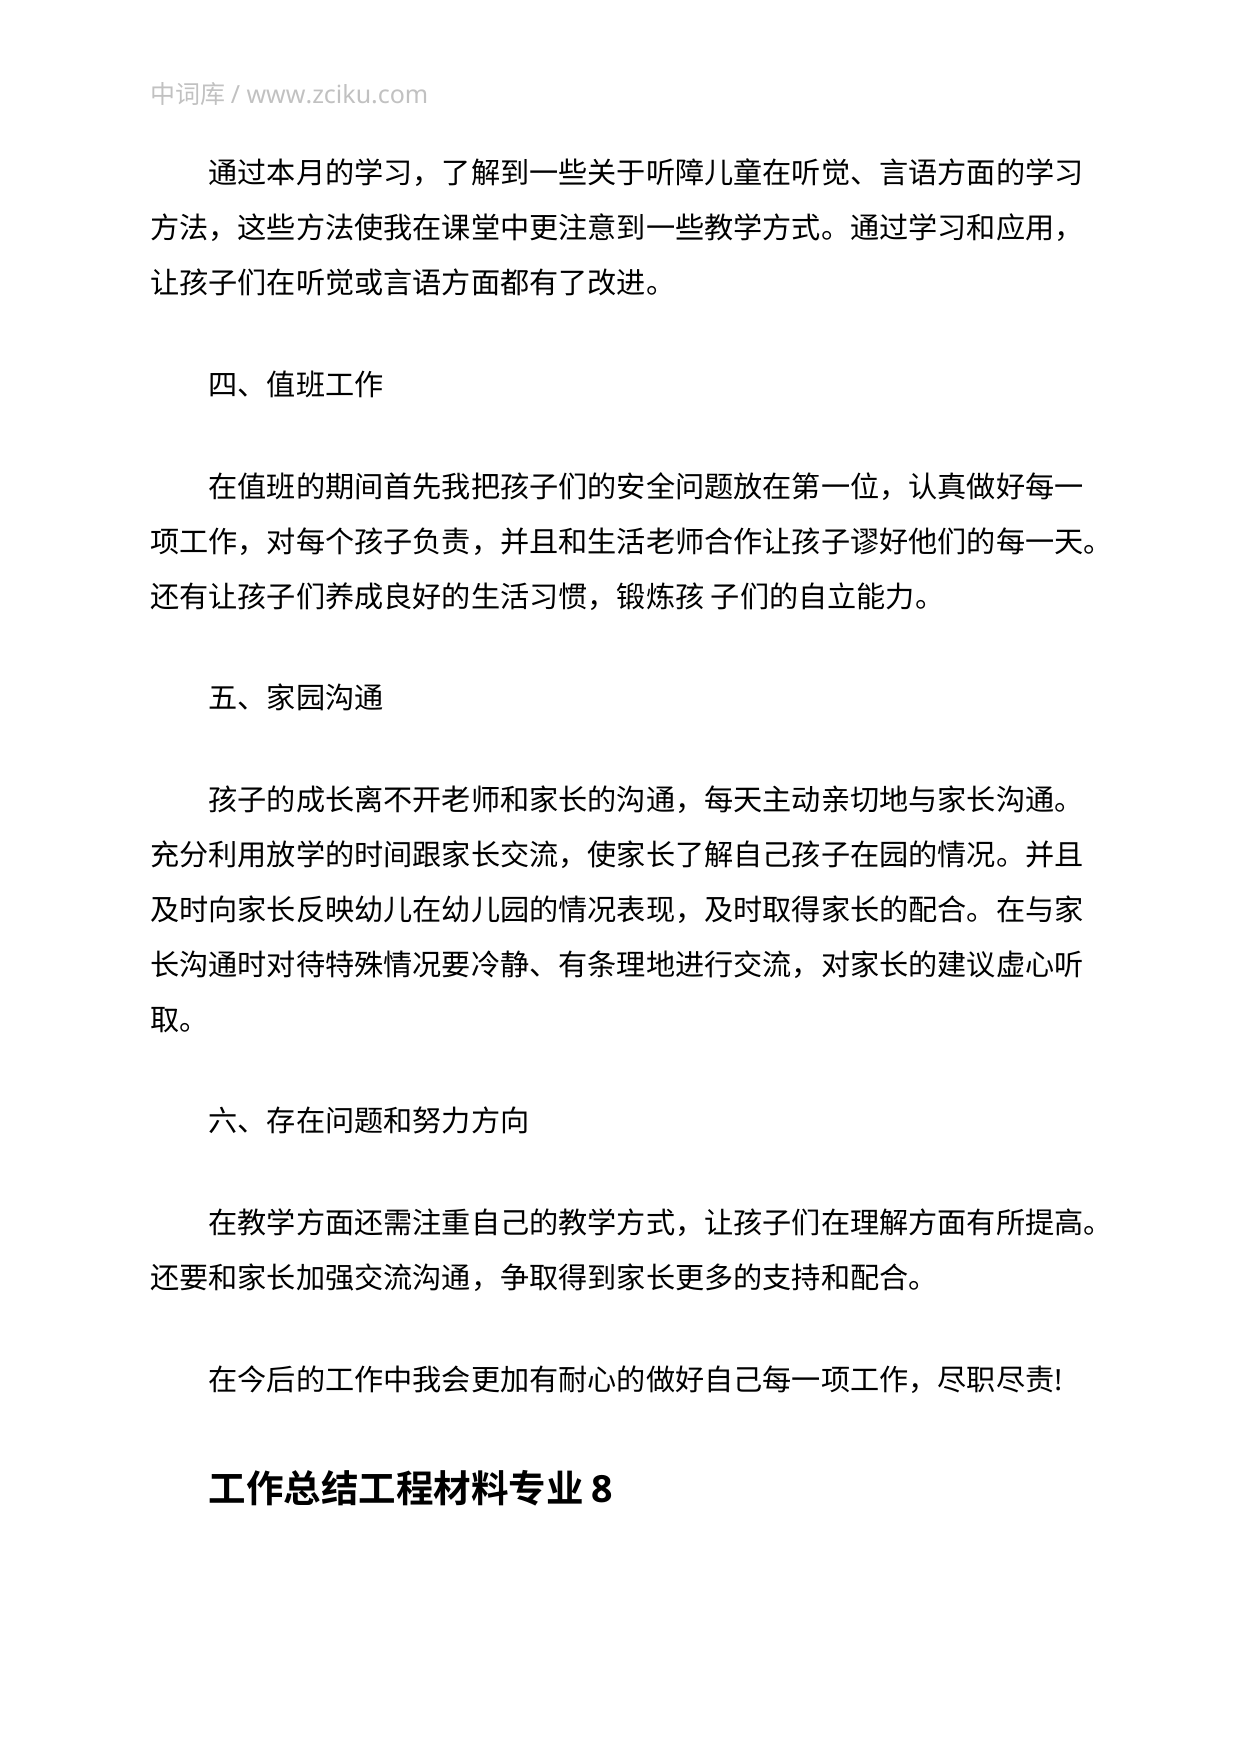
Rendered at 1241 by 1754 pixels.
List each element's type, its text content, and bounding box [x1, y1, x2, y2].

text 六、存在问题和努力方向 [150, 1098, 1090, 1140]
text 在今后的工作中我会更加有耐心的做好自己每一项工作，尽职尽责! [150, 1356, 1090, 1399]
text 四、值班工作 [150, 362, 1090, 404]
text 五、家园沟通 [150, 675, 1090, 717]
text 工作总结工程材料专业8 [150, 1458, 1090, 1513]
text 在教学方面还需注重自己的教学方式，让孩子们在理解方面有所提高。还要和家长加强交流沟通，争取得到家长更多的支持和配合。 [150, 1200, 1090, 1297]
text 在值班的期间首先我把孩子们的安全问题放在第一位，认真做好每一项工作，对每个孩子负责，并且和生活老师合作让孩子谬好他们的每一天。还有让孩子们养成良好的生活习惯，锻炼孩 子们的自立能力。 [150, 463, 1090, 615]
text 通过本月的学习，了解到一些关于听障儿童在听觉、言语方面的学习方法，这些方法使我在课堂中更注意到一些教学方式。通过学习和应用，让孩子们在听觉或言语方面都有了改进。 [150, 150, 1090, 302]
text 孩子的成长离不开老师和家长的沟通，每天主动亲切地与家长沟通。充分利用放学的时间跟家长交流，使家长了解自己孩子在园的情况。并且及时向家长反映幼儿在幼儿园的情况表现，及时取得家长的配合。在与家长沟通时对待特殊情况要冷静、有条理地进行交流，对家长的建议虚心听取。 [150, 777, 1090, 1038]
